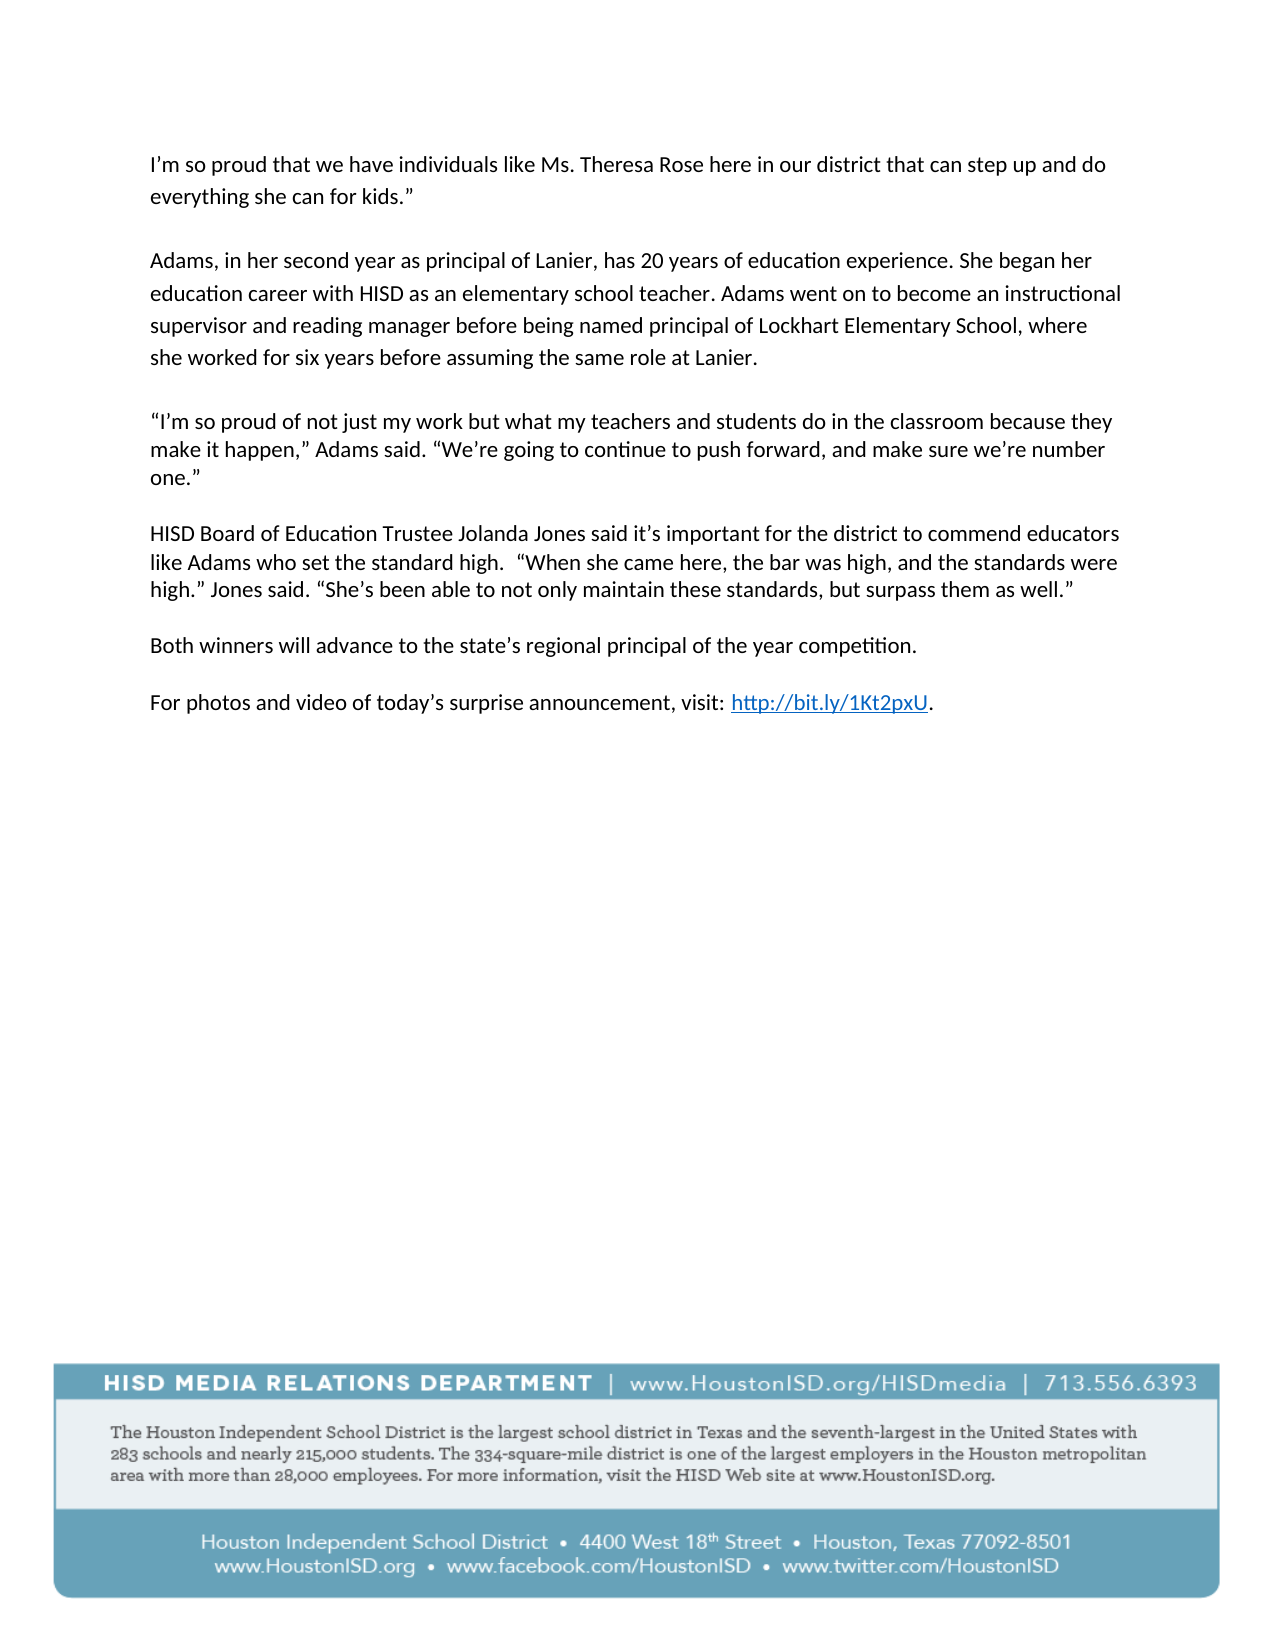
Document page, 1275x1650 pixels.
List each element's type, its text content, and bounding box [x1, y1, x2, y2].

text Adams, in her second year as principal of Lanier, has 20 years of education experience. She began her education career with HISD as an elementary school teacher. Adams went on to become an instructional supervisor and reading manager before being named principal of Lockhart Elementary School, where she worked for six years before assuming the same role at Lanier. [150, 247, 1125, 371]
text “I’m so proud of not just my work but what my teachers and students do in the classroom because they make it happen,” Adams said. “We’re going to continue to push forward, and make sure we’re number one.” [150, 407, 1125, 492]
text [150, 150, 1125, 210]
text Both winners will advance to the state’s regional principal of the year competition. [150, 632, 1125, 660]
picture [0, 1350, 1275, 1650]
text HISD Board of Education Trustee Jolanda Jones said it’s important for the district to commend educators like Adams who set the standard high. “When she came here, the bar was high, and the standards were high.” Jones said. “She’s been able to not only maintain these standards, but surpass them as well.” [150, 519, 1125, 604]
text For photos and video of today’s surprise announcement, visit: http://bit.ly/1Kt2pxU. [150, 688, 1125, 716]
